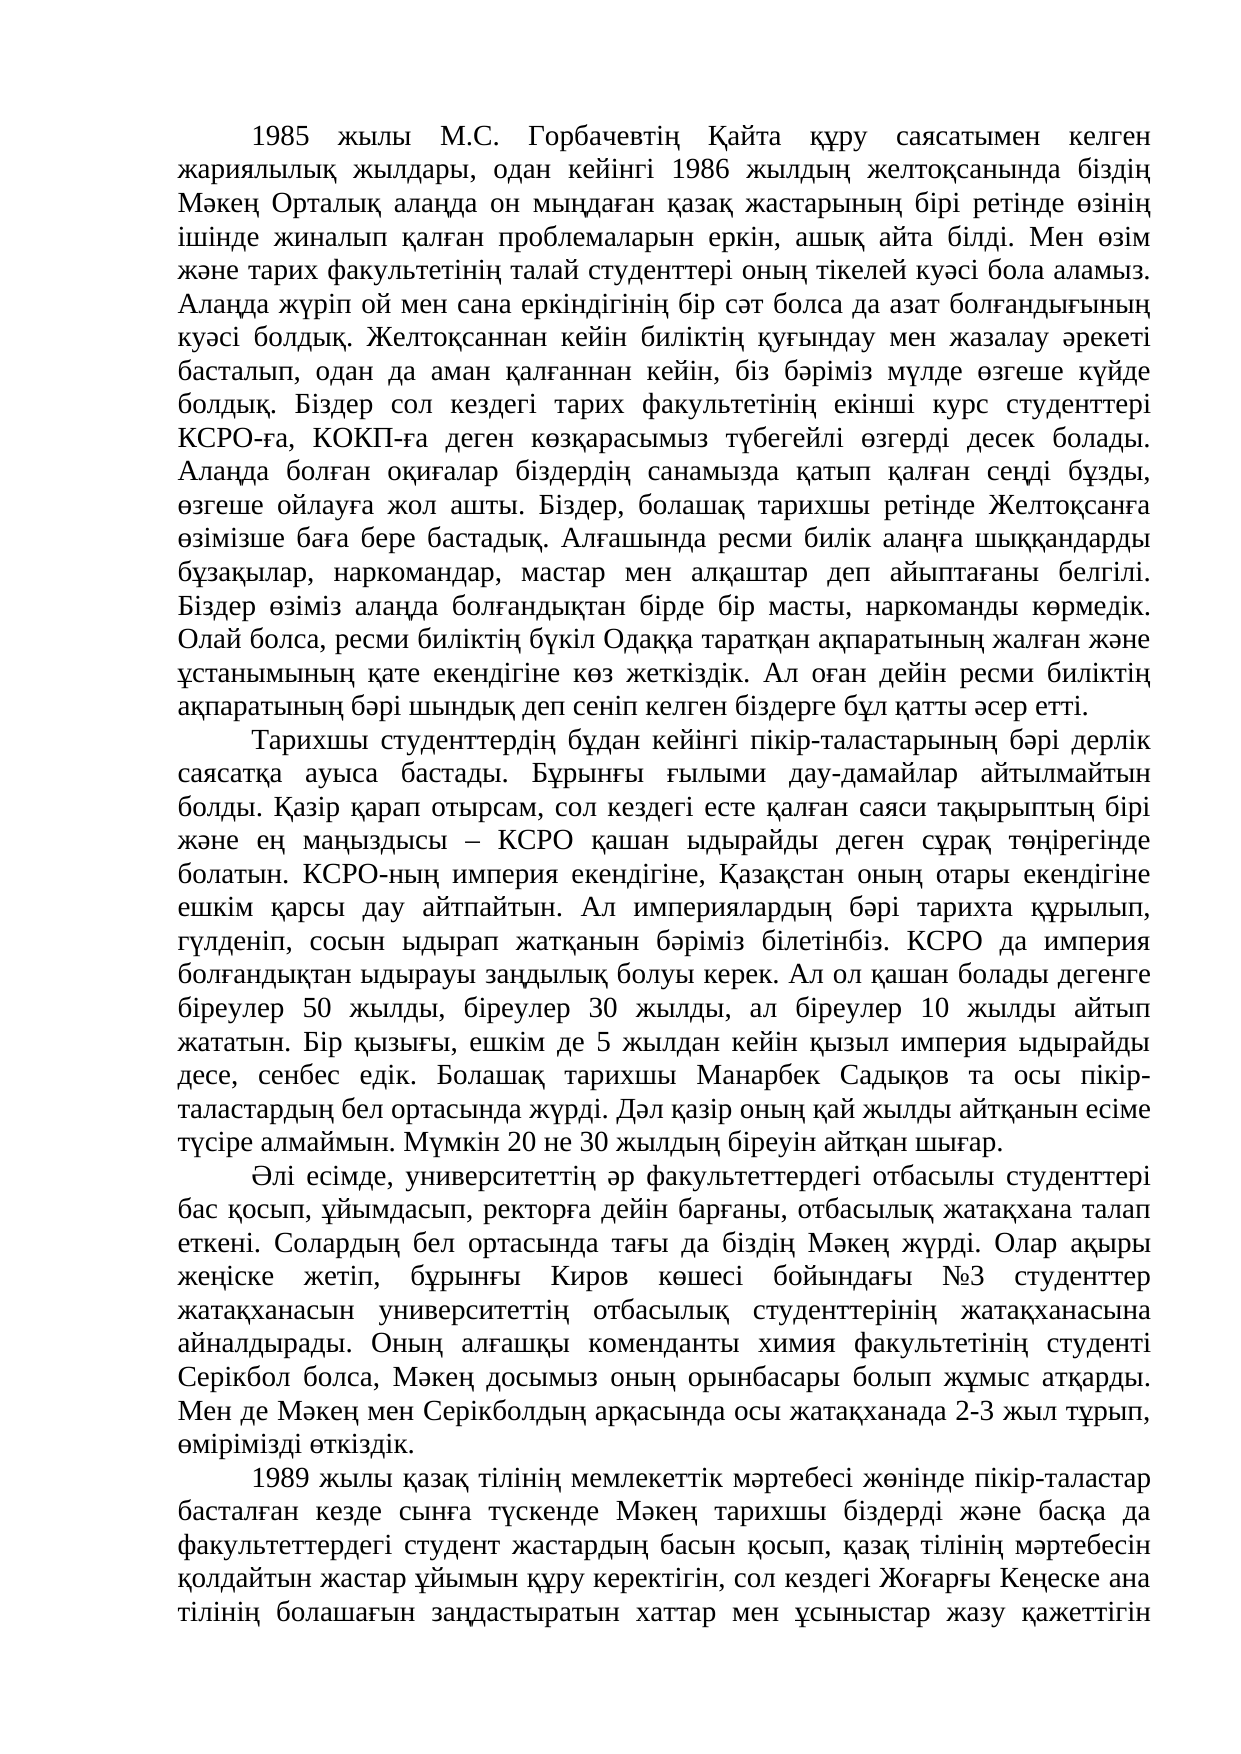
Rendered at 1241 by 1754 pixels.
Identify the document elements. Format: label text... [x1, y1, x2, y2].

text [177, 1460, 1152, 1627]
text 1985 жылы М.С. Горбачевтің Қайта құру саясатымен келген жариялылық жылдары, одан кейінгі 1986 жылдың желтоқсанында біздің Мәкең Орталық алаңда он мыңдаған қазақ жастарының бірі ретінде өзінің ішінде жиналып қалған проблемаларын еркін, ашық айта білді. Мен өзім және тарих факультетінің талай студенттері оның тікелей куәсі бола аламыз. Алаңда жүріп ой мен сана еркіндігінің бір сәт болса да азат болғандығының куәсі болдық. Желтоқсаннан кейін биліктің қуғындау мен жазалау әрекеті басталып, одан да аман қалғаннан кейін, біз бәріміз мүлде өзгеше күйде болдық. Біздер сол кездегі тарих факультетінің екінші курс студенттері КСРО-ға, КОКП-ға деген көзқарасымыз түбегейлі өзгерді десек болады. Алаңда болған оқиғалар біздердің санамызда қатып қалған сеңді бұзды, өзгеше ойлауға жол ашты. Біздер, болашақ тарихшы ретінде Желтоқсанға өзімізше баға бере бастадық. Алғашында ресми билік алаңға шыққандарды бұзақылар, наркомандар, мастар мен алқаштар деп айыптағаны белгілі. Біздер өзіміз алаңда болғандықтан бірде бір масты, наркоманды көрмедік. Олай болса, ресми биліктің бүкіл Одаққа таратқан ақпаратының жалған және ұстанымының қате екендігіне көз жеткіздік. Ал оған дейін ресми биліктің ақпаратының бәрі шындық деп сеніп келген біздерге бұл қатты әсер етті. [177, 118, 1152, 722]
text Тарихшы студенттердің бұдан кейінгі пікір-таластарының бәрі дерлік саясатқа ауыса бастады. Бұрынғы ғылыми дау-дамайлар айтылмайтын болды. Қазір қарап отырсам, сол кездегі есте қалған саяси тақырыптың бірі және ең маңыздысы – КСРО қашан ыдырайды деген сұрақ төңірегінде болатын. КСРО-ның империя екендігіне, Қазақстан оның отары екендігіне ешкім қарсы дау айтпайтын. Ал империялардың бәрі тарихта құрылып, гүлденіп, сосын ыдырап жатқанын бәріміз білетінбіз. КСРО да империя болғандықтан ыдырауы заңдылық болуы керек. Ал ол қашан болады дегенге біреулер 50 жылды, біреулер 30 жылды, ал біреулер 10 жылды айтып жататын. Бір қызығы, ешкім де 5 жылдан кейін қызыл империя ыдырайды десе, сенбес едік. Болашақ тарихшы Манарбек Садықов та осы пікір-таластардың бел ортасында жүрді. Дәл қазір оның қай жылды айтқанын есіме түсіре алмаймын. Мүмкін 20 не 30 жылдың біреуін айтқан шығар. [177, 722, 1152, 1158]
text Әлі есімде, университеттің әр факультеттердегі отбасылы студенттері бас қосып, ұйымдасып, ректорға дейін барғаны, отбасылық жатақхана талап еткені. Солардың бел ортасында тағы да біздің Мәкең жүрді. Олар ақыры жеңіске жетіп, бұрынғы Киров көшесі бойындағы №3 студенттер жатақханасын университеттің отбасылық студенттерінің жатақханасына айналдырады. Оның алғашқы коменданты химия факультетінің студенті Серікбол болса, Мәкең досымыз оның орынбасары болып жұмыс атқарды. Мен де Мәкең мен Серікболдың арқасында осы жатақханада 2-3 жыл тұрып, өмірімізді өткіздік. [177, 1158, 1152, 1460]
